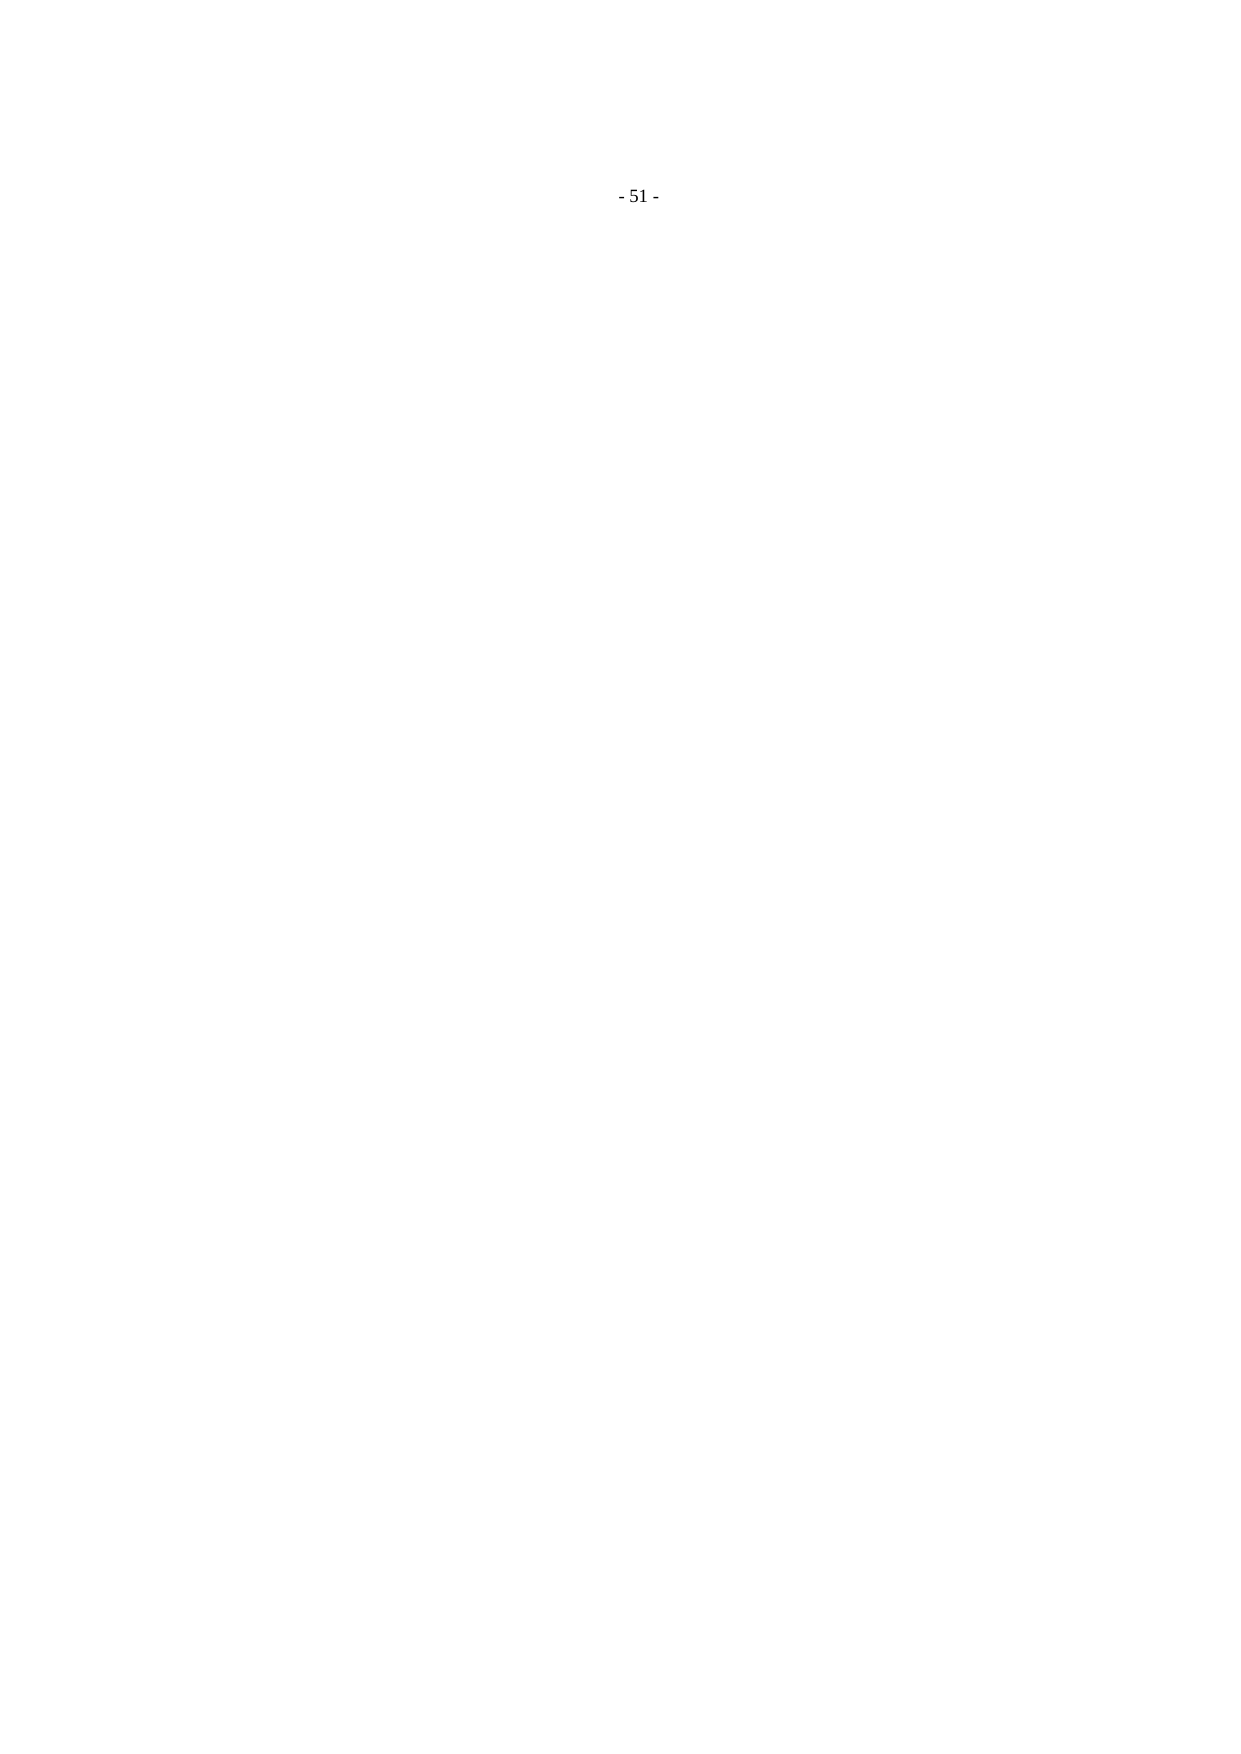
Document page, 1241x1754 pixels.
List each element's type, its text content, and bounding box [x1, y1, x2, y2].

text - 51 - [150, 185, 1127, 207]
